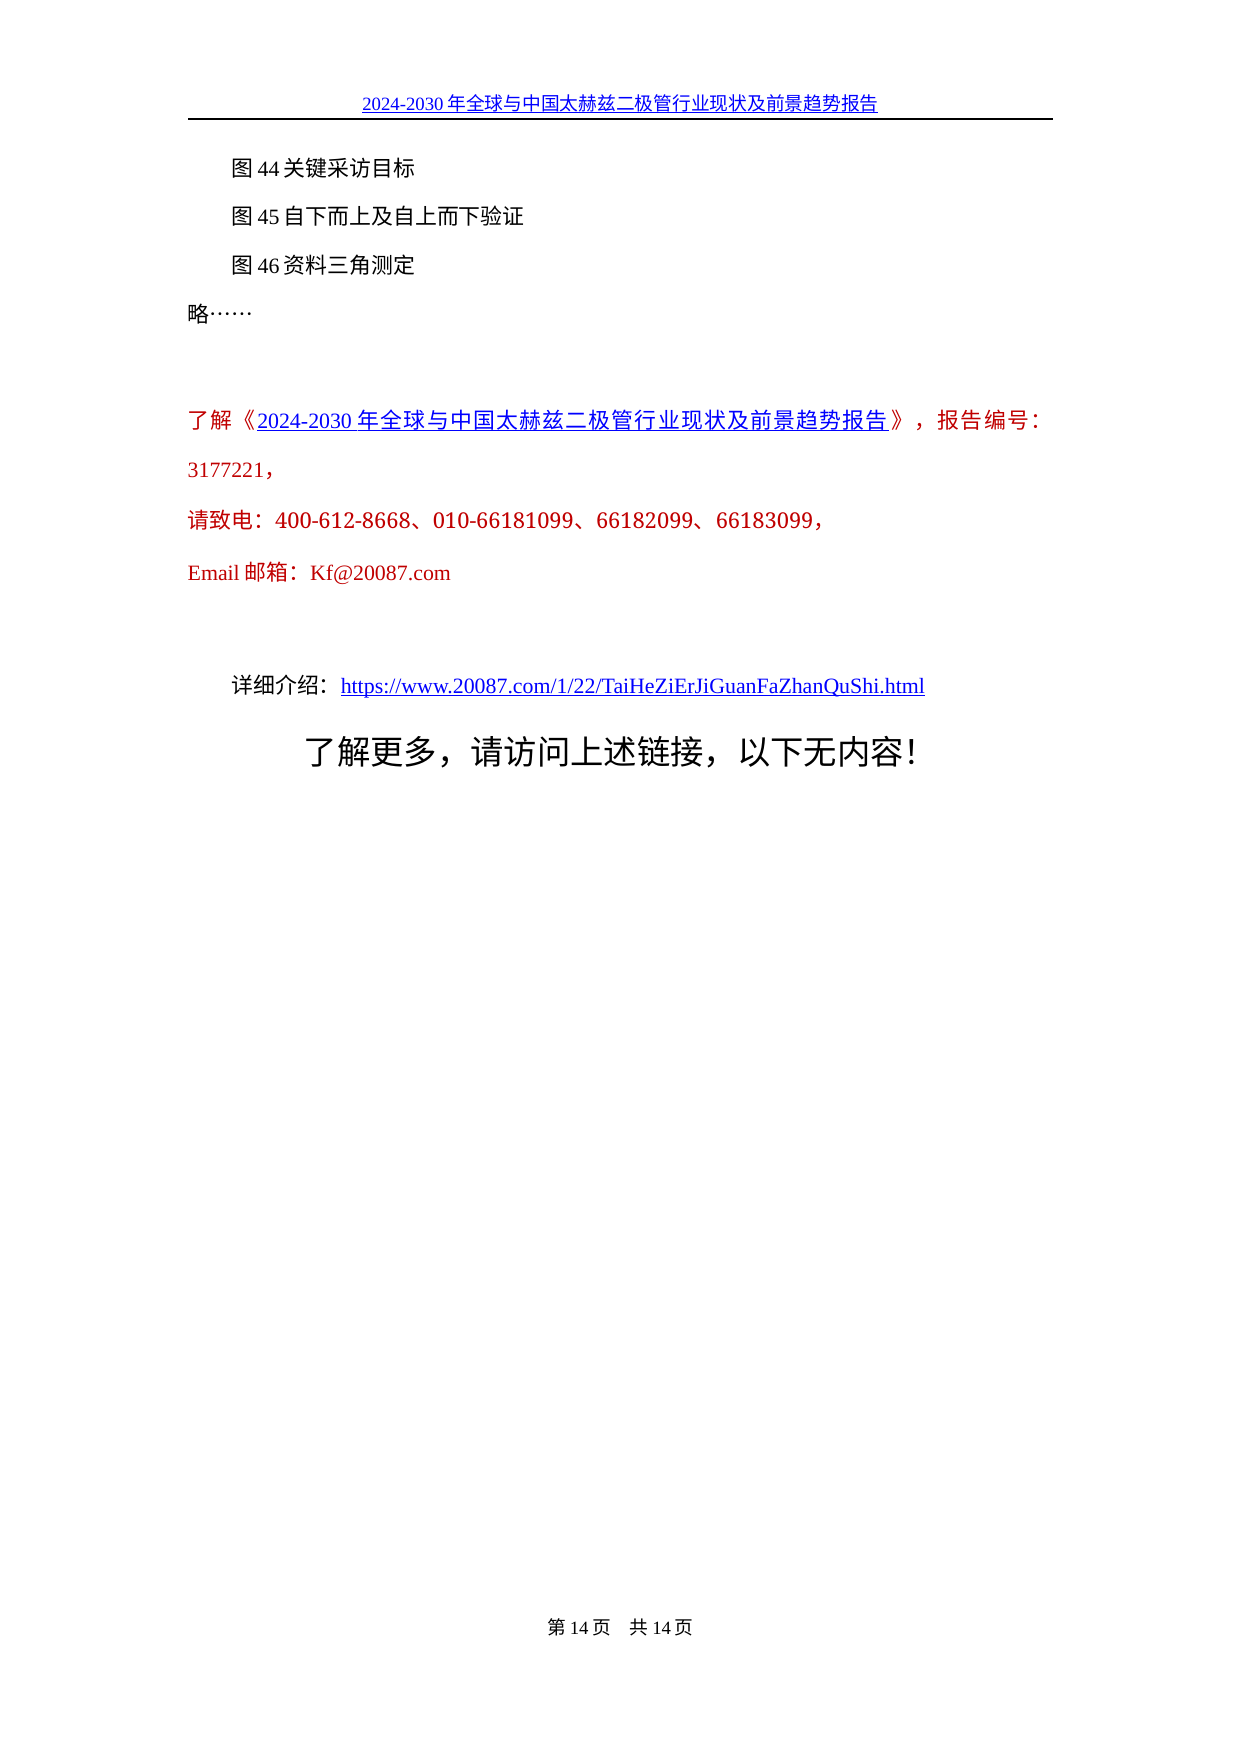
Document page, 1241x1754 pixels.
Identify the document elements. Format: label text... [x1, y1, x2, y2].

text 了解《2024-2030年全球与中国太赫兹二极管行业现状及前景趋势报告》，报告编号：3177221， [187, 403, 1053, 484]
text 详细介绍：https://www.20087.com/1/22/TaiHeZiErJiGuanFaZhanQuShi.html [187, 668, 1053, 700]
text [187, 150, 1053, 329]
text 请致电：400-612-8668、010-66181099、66182099、66183099， [187, 503, 1053, 536]
text Email邮箱：Kf@20087.com [187, 555, 1053, 587]
title 了解更多，请访问上述链接，以下无内容！ [187, 718, 1053, 783]
